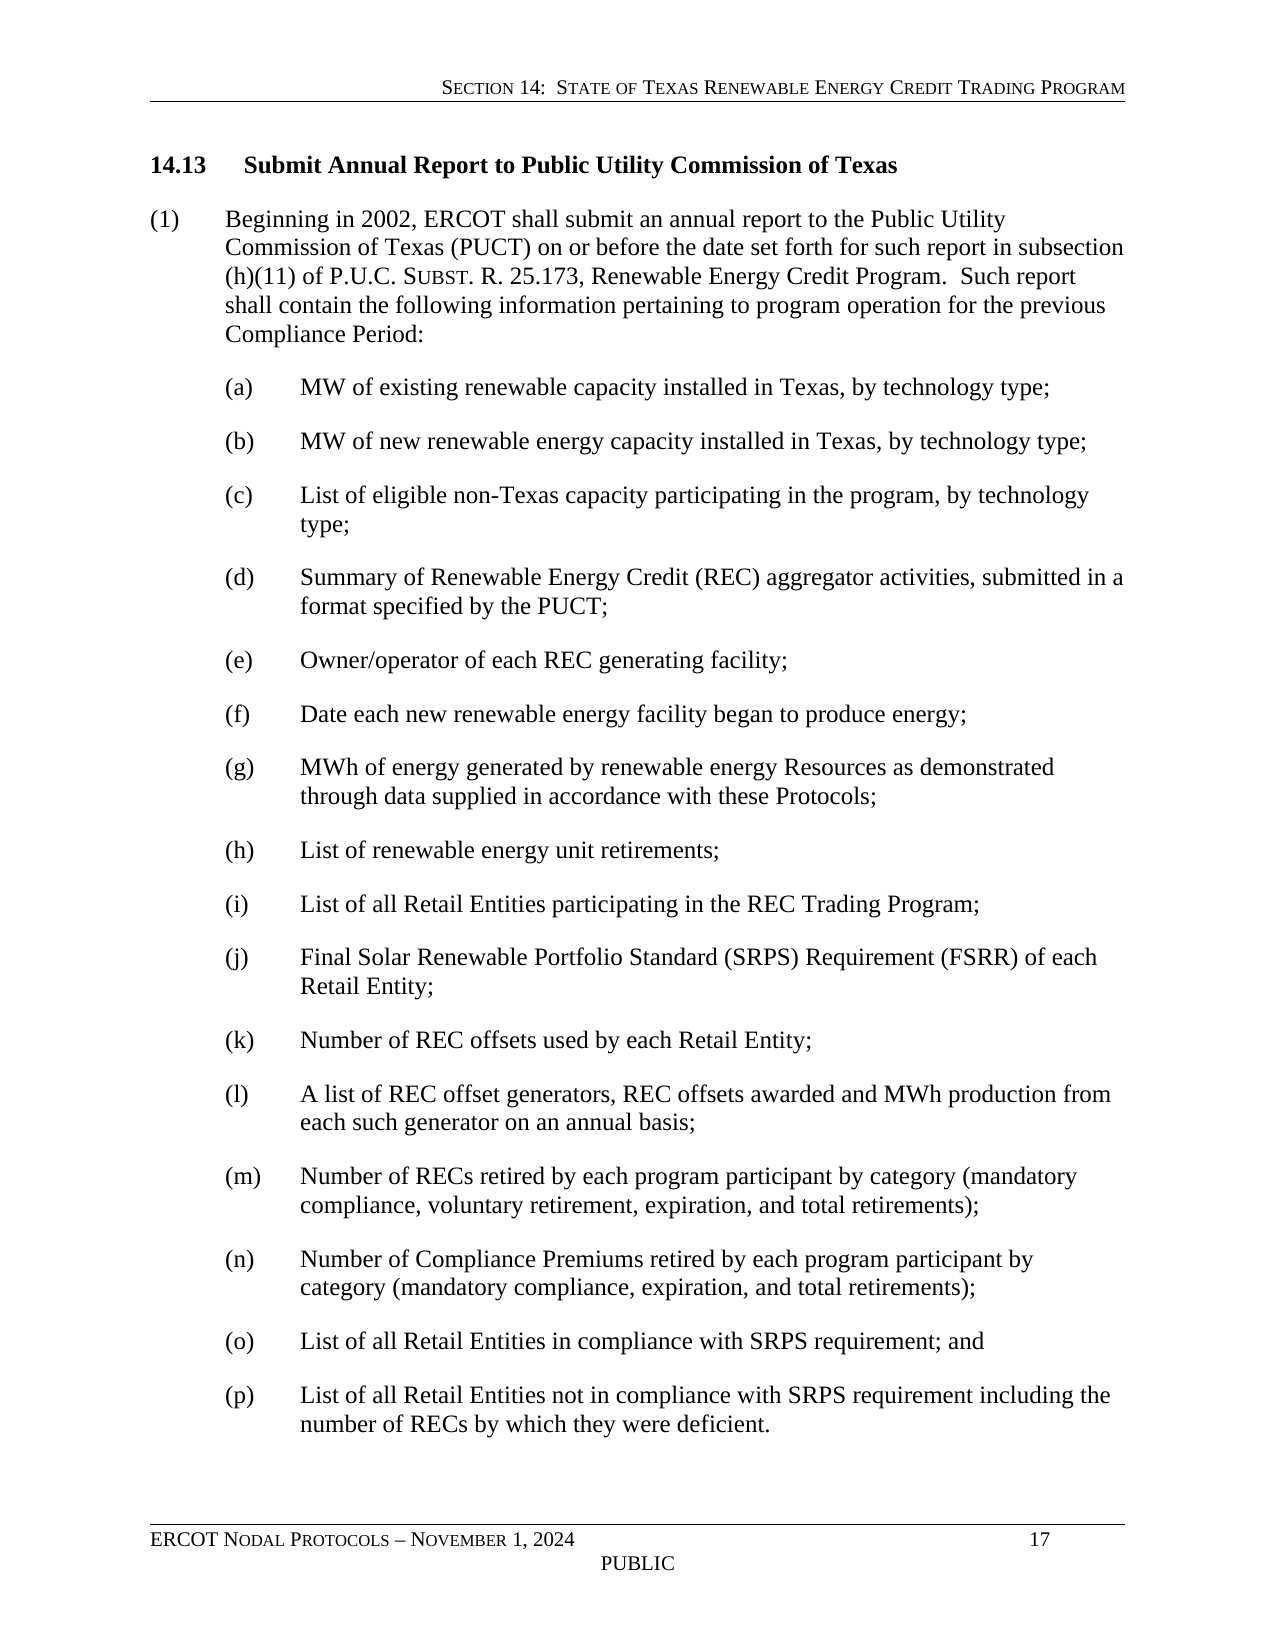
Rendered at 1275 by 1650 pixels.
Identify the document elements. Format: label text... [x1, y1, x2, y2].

text (d) Summary of Renewable Energy Credit (REC) aggregator activities, submitted in a format specified by the PUCT; [225, 562, 1125, 620]
text (1) Beginning in 2002, ERCOT shall submit an annual report to the Public Utility Commission of Texas (PUCT) on or before the date set forth for such report in subsection (h)(11) of P.U.C. Subst. R. 25.173, Renewable Energy Credit Program. Such report shall contain the following information pertaining to program operation for the previous Compliance Period: [150, 204, 1125, 347]
text (b) MW of new renewable energy capacity installed in , by technology type; [225, 426, 1125, 455]
text (e) Owner/operator of each REC generating facility; [225, 645, 1125, 674]
text 14.13 Submit Annual Report to Public Utility Commission of [150, 150, 1125, 179]
text (l) A list of REC offset generators, REC offsets awarded and MWh production from each such generator on an annual basis; [225, 1079, 1125, 1136]
text (i) List of all Retail Entities participating in the REC Trading Program; [225, 889, 1125, 917]
text (a) MW of existing renewable capacity installed in , by technology type; [225, 372, 1125, 401]
text (m) Number of RECs retired by each program participant by category (mandatory compliance, voluntary retirement, expiration, and total retirements); [225, 1161, 1125, 1219]
text (k) Number of REC offsets used by each Retail Entity; [225, 1025, 1125, 1054]
text (p) List of all Retail Entities not in compliance with SRPS requirement including the number of RECs by which they were deficient. [225, 1380, 1125, 1437]
text (o) List of all Retail Entities in compliance with SRPS requirement; and [225, 1326, 1125, 1355]
text (c) List of eligible non-Texas capacity participating in the program, by technology type; [225, 480, 1125, 537]
text (n) Number of Compliance Premiums retired by each program participant by category (mandatory compliance, expiration, and total retirements); [225, 1244, 1125, 1301]
text (g) MWh of energy generated by renewable energy Resources as demonstrated through data supplied in accordance with these Protocols; [225, 752, 1125, 810]
text (j) Final Solar Renewable Portfolio Standard (SRPS) Requirement (FSRR) of each Retail Entity; [225, 942, 1125, 1000]
text (h) List of renewable energy unit retirements; [225, 835, 1125, 864]
text (f) Date each new renewable energy facility began to produce energy; [225, 699, 1125, 727]
